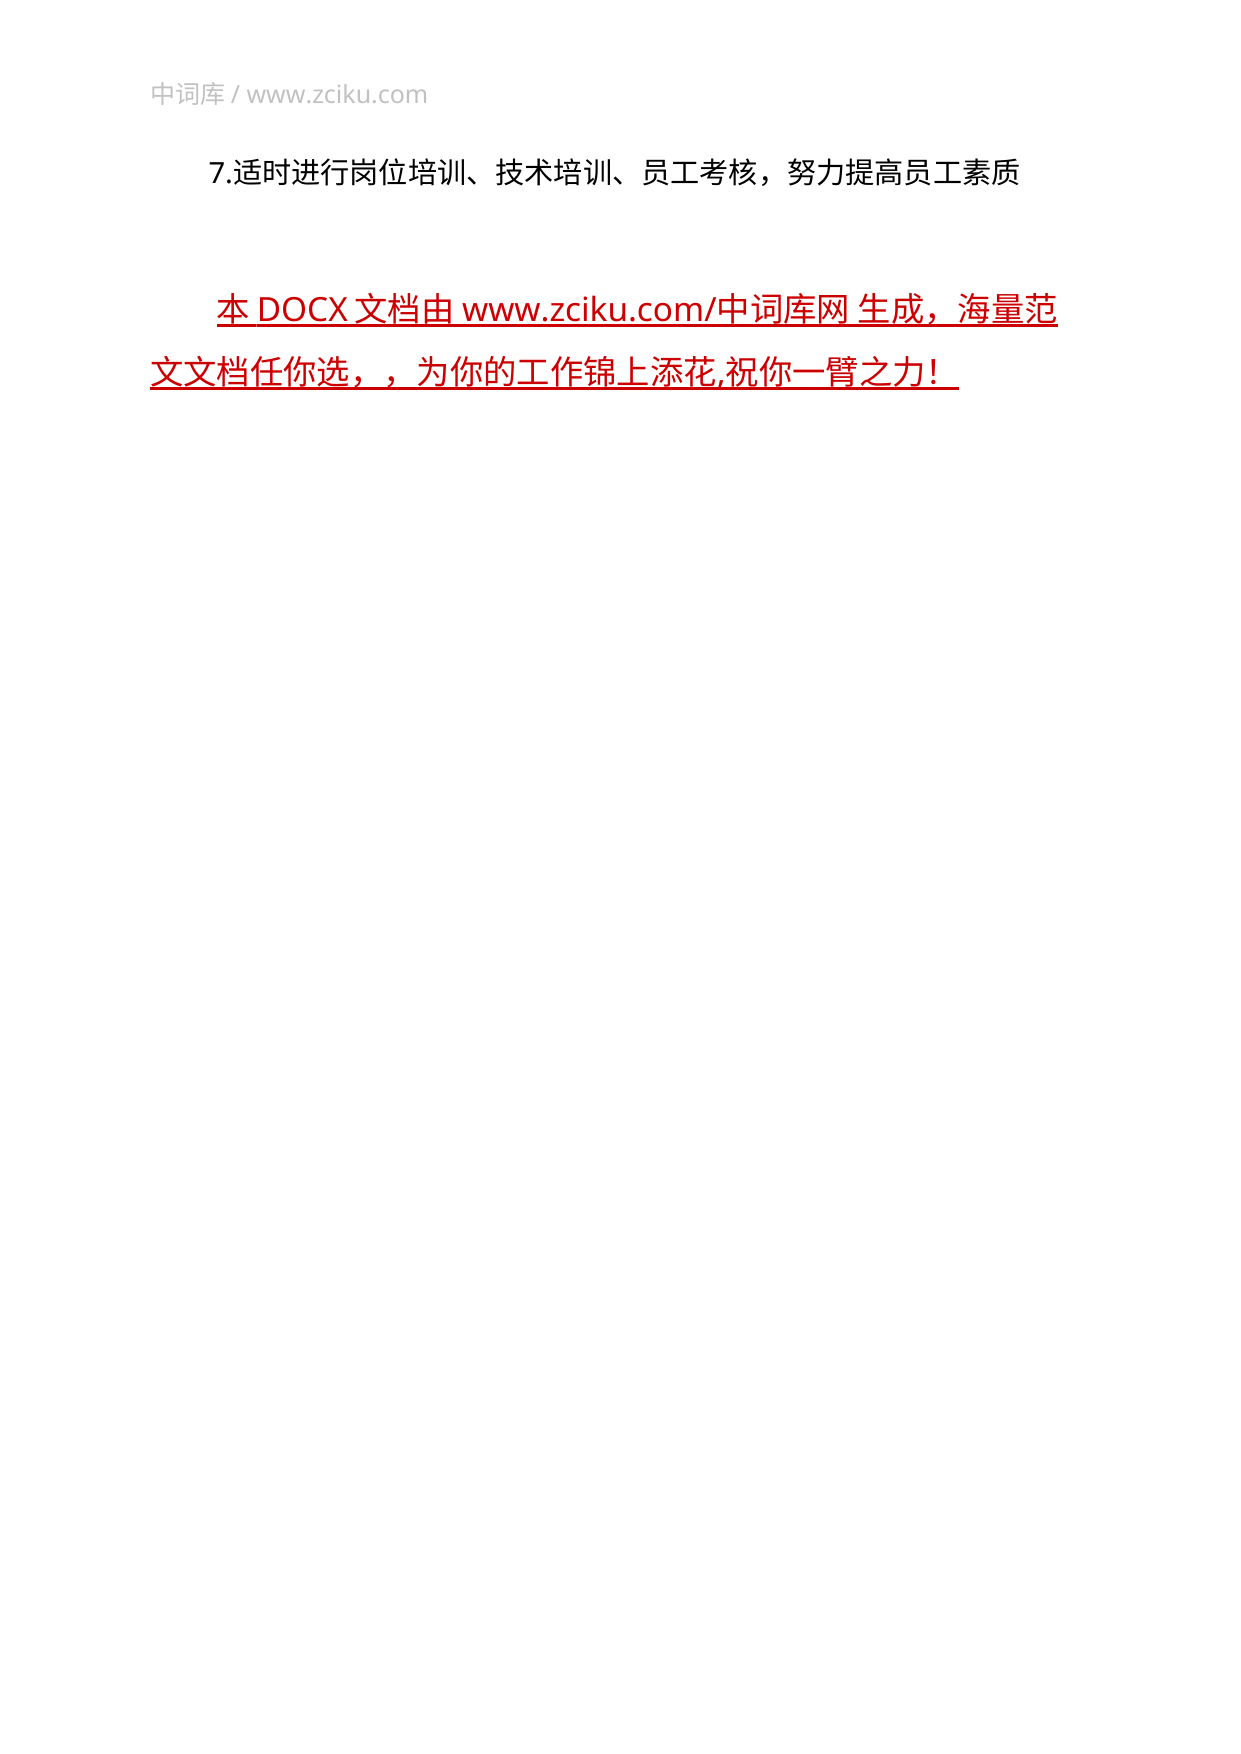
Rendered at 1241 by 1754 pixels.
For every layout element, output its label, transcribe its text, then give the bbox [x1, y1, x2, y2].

text 7.适时进行岗位培训、技术培训、员工考核，努力提高员工素质 [150, 150, 1090, 192]
text 本DOCX文档由 www.zciku.com/中词库网 生成，海量范文文档任你选，，为你的工作锦上添花,祝你一臂之力！ [150, 283, 1090, 394]
